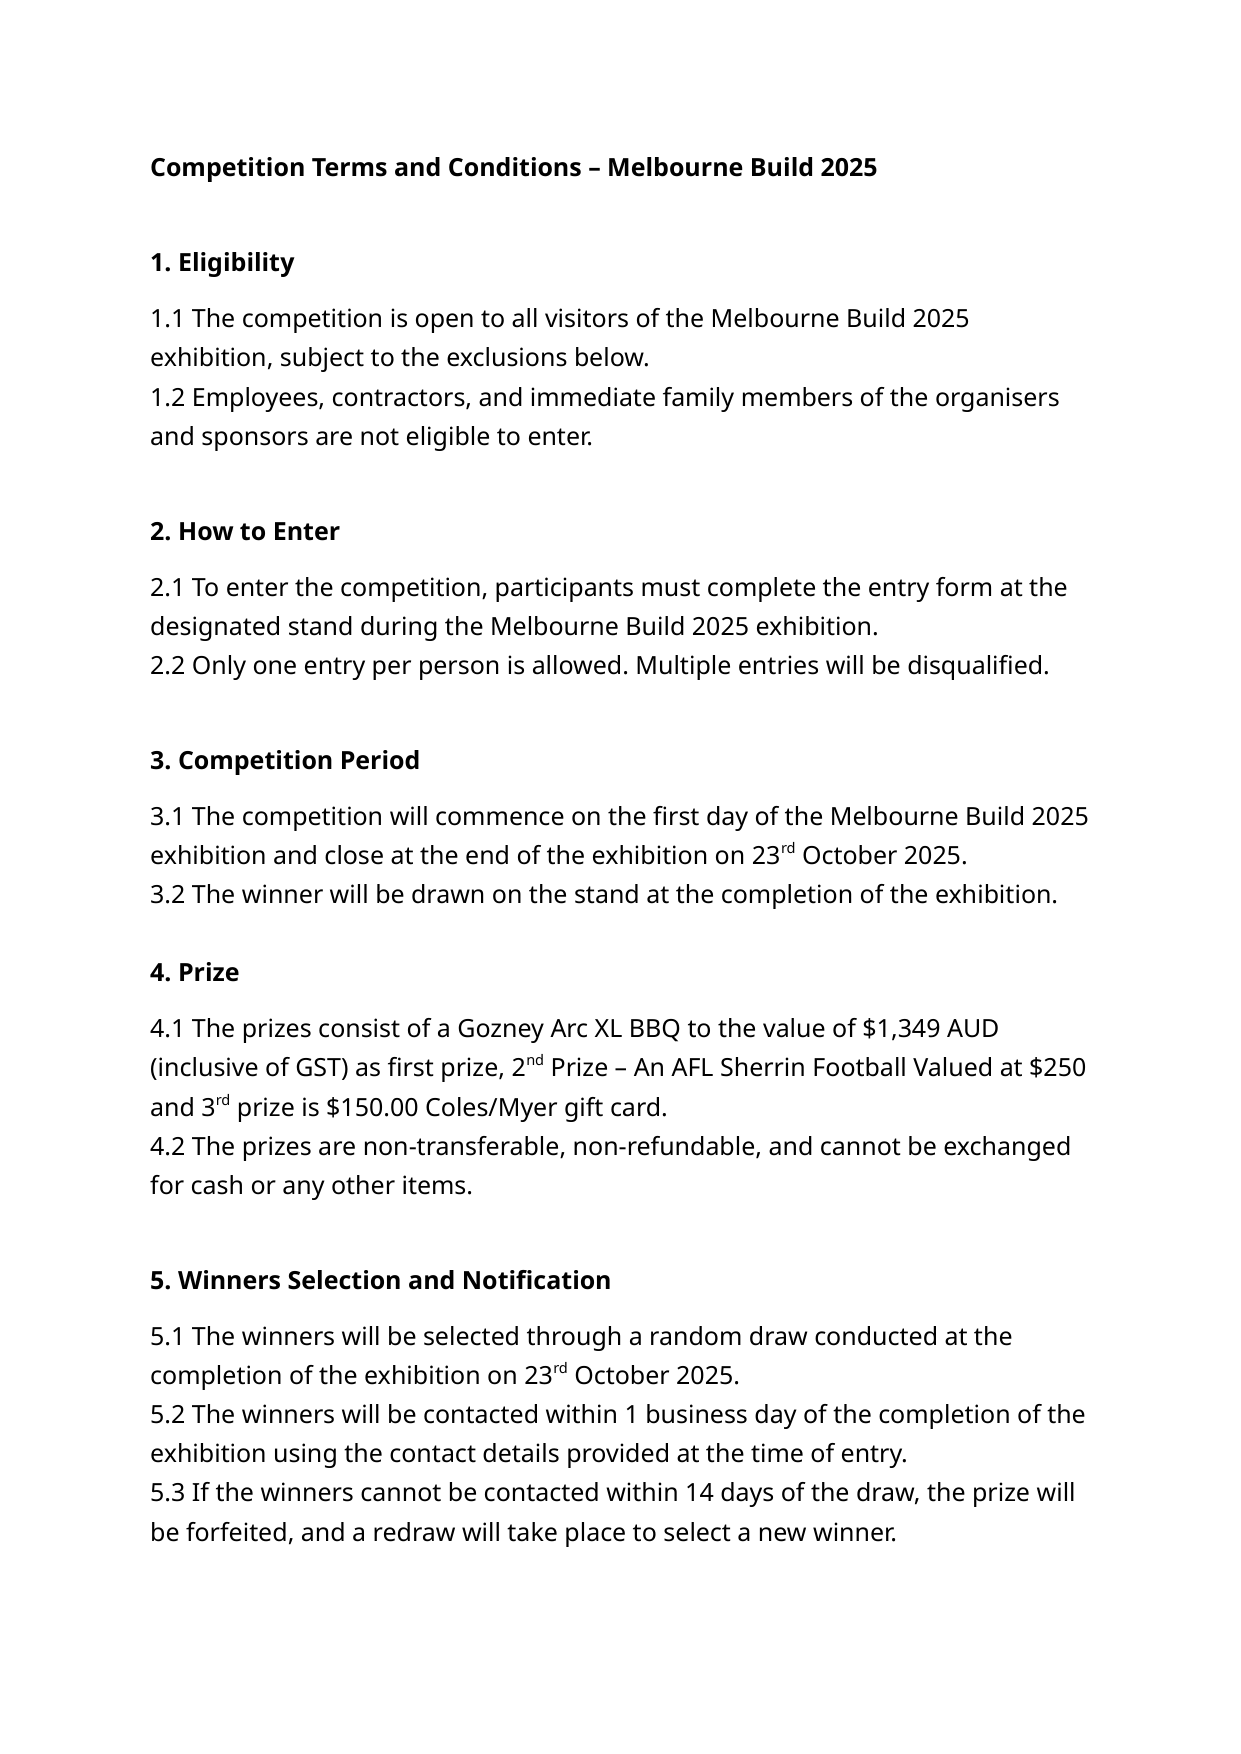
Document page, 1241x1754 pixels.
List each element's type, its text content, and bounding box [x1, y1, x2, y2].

text 1. Eligibility [150, 245, 1090, 279]
text Competition Terms and Conditions – Melbourne Build 2025 [150, 150, 1090, 223]
text 3.1 The competition will commence on the first day of the Melbourne Build 2025 exhibition and close at the end of the exhibition on 23rd October 2025. 3.2 The winner will be drawn on the stand at the completion of the exhibition. 4. Prize [150, 798, 1090, 989]
text 2. How to Enter [150, 513, 1090, 547]
text 4.1 The prizes consist of a Gozney Arc XL BBQ to the value of $1,349 AUD (inclusive of GST) as first prize, 2nd Prize – An AFL Sherrin Football Valued at $250 and 3rd prize is $150.00 Coles/Myer gift card. 4.2 The prizes are non-transferable, non-refundable, and cannot be exchanged for cash or any other items. [150, 1011, 1090, 1241]
text 1.1 The competition is open to all visitors of the Melbourne Build 2025 exhibition, subject to the exclusions below. 1.2 Employees, contractors, and immediate family members of the organisers and sponsors are not eligible to enter. [150, 301, 1090, 492]
text 3. Competition Period [150, 742, 1090, 777]
text 2.1 To enter the competition, participants must complete the entry form at the designated stand during the Melbourne Build 2025 exhibition. 2.2 Only one entry per person is allowed. Multiple entries will be disqualified. [150, 569, 1090, 721]
text 5.1 The winners will be selected through a random draw conducted at the completion of the exhibition on 23rd October 2025. 5.2 The winners will be contacted within 1 business day of the completion of the exhibition using the contact details provided at the time of entry. 5.3 If the winners cannot be contacted within 14 days of the draw, the prize will be forfeited, and a redraw will take place to select a new winner. [150, 1318, 1090, 1587]
text 5. Winners Selection and Notification [150, 1262, 1090, 1297]
